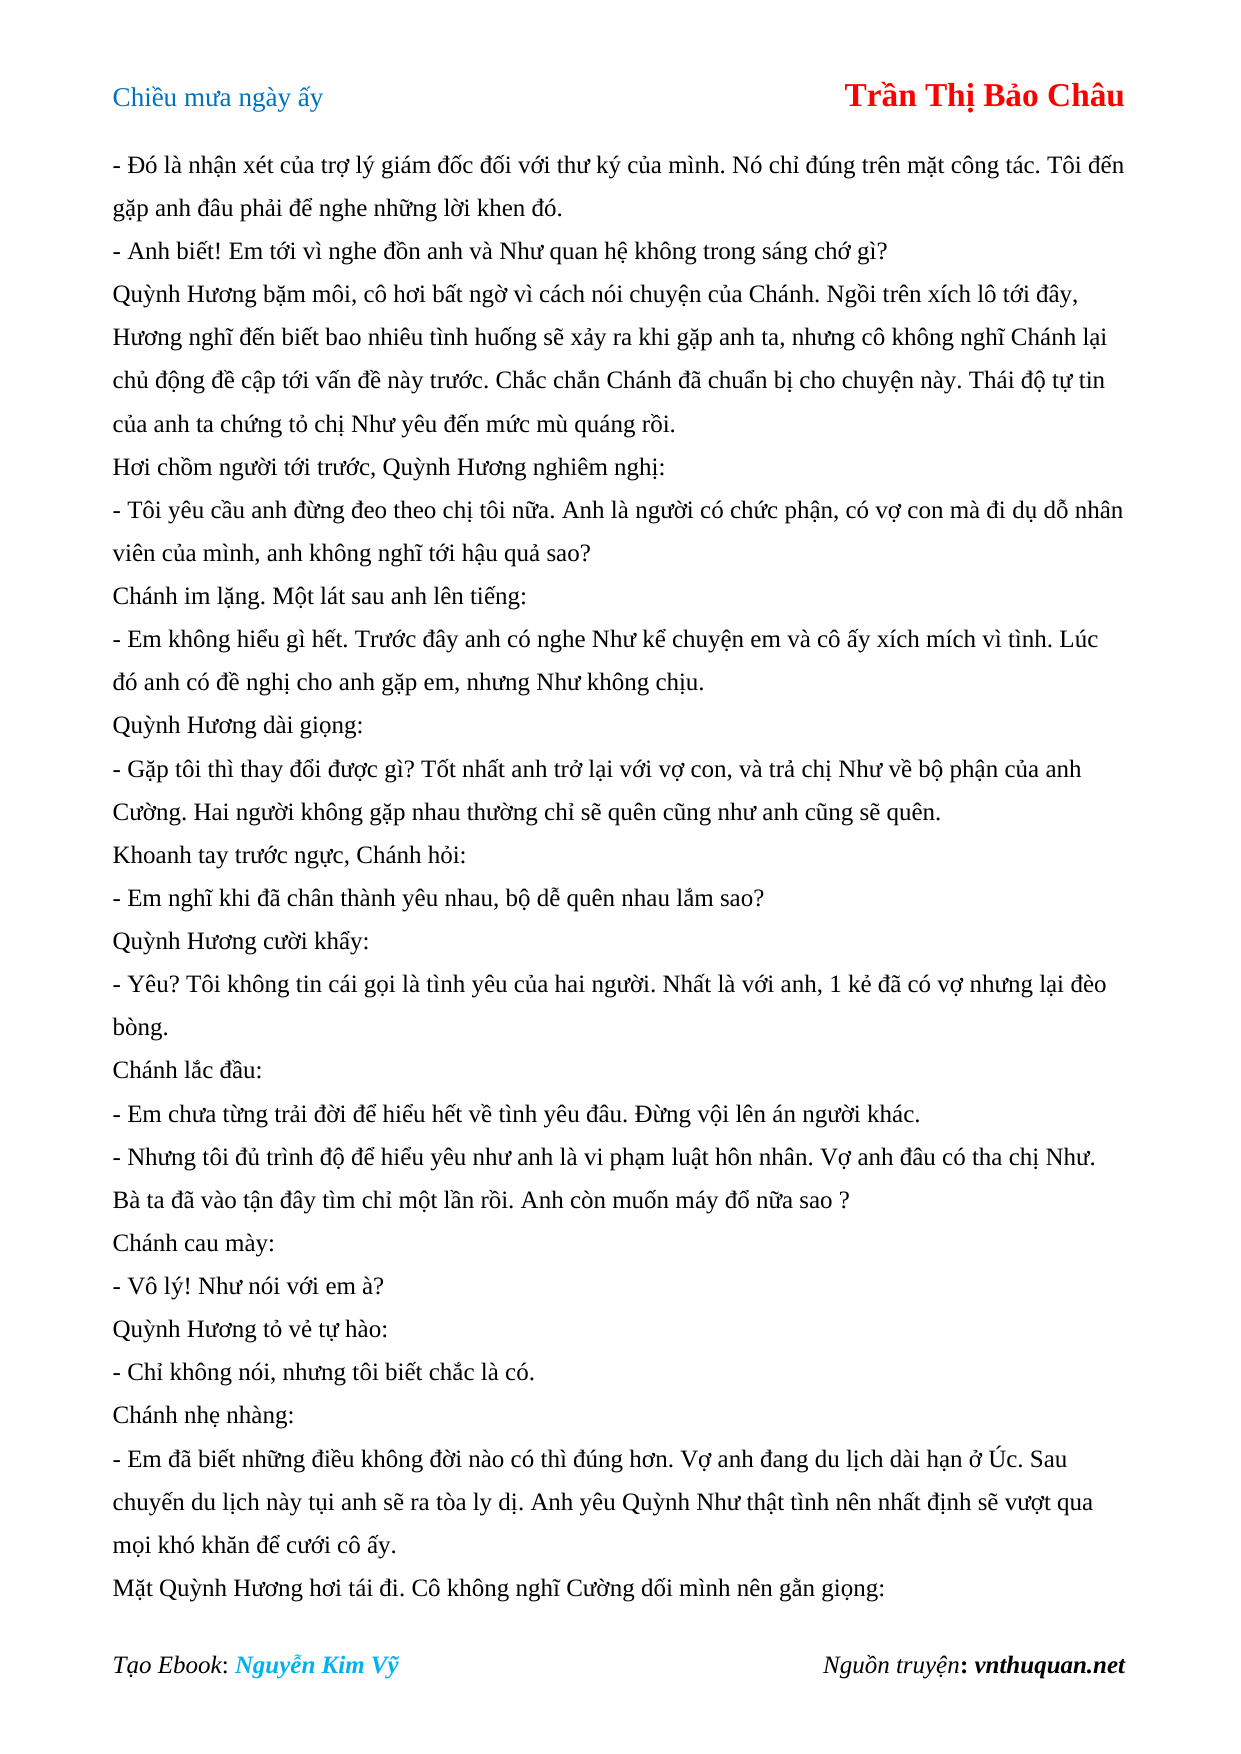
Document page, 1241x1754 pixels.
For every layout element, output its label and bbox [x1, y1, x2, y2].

text [112, 150, 1128, 1602]
